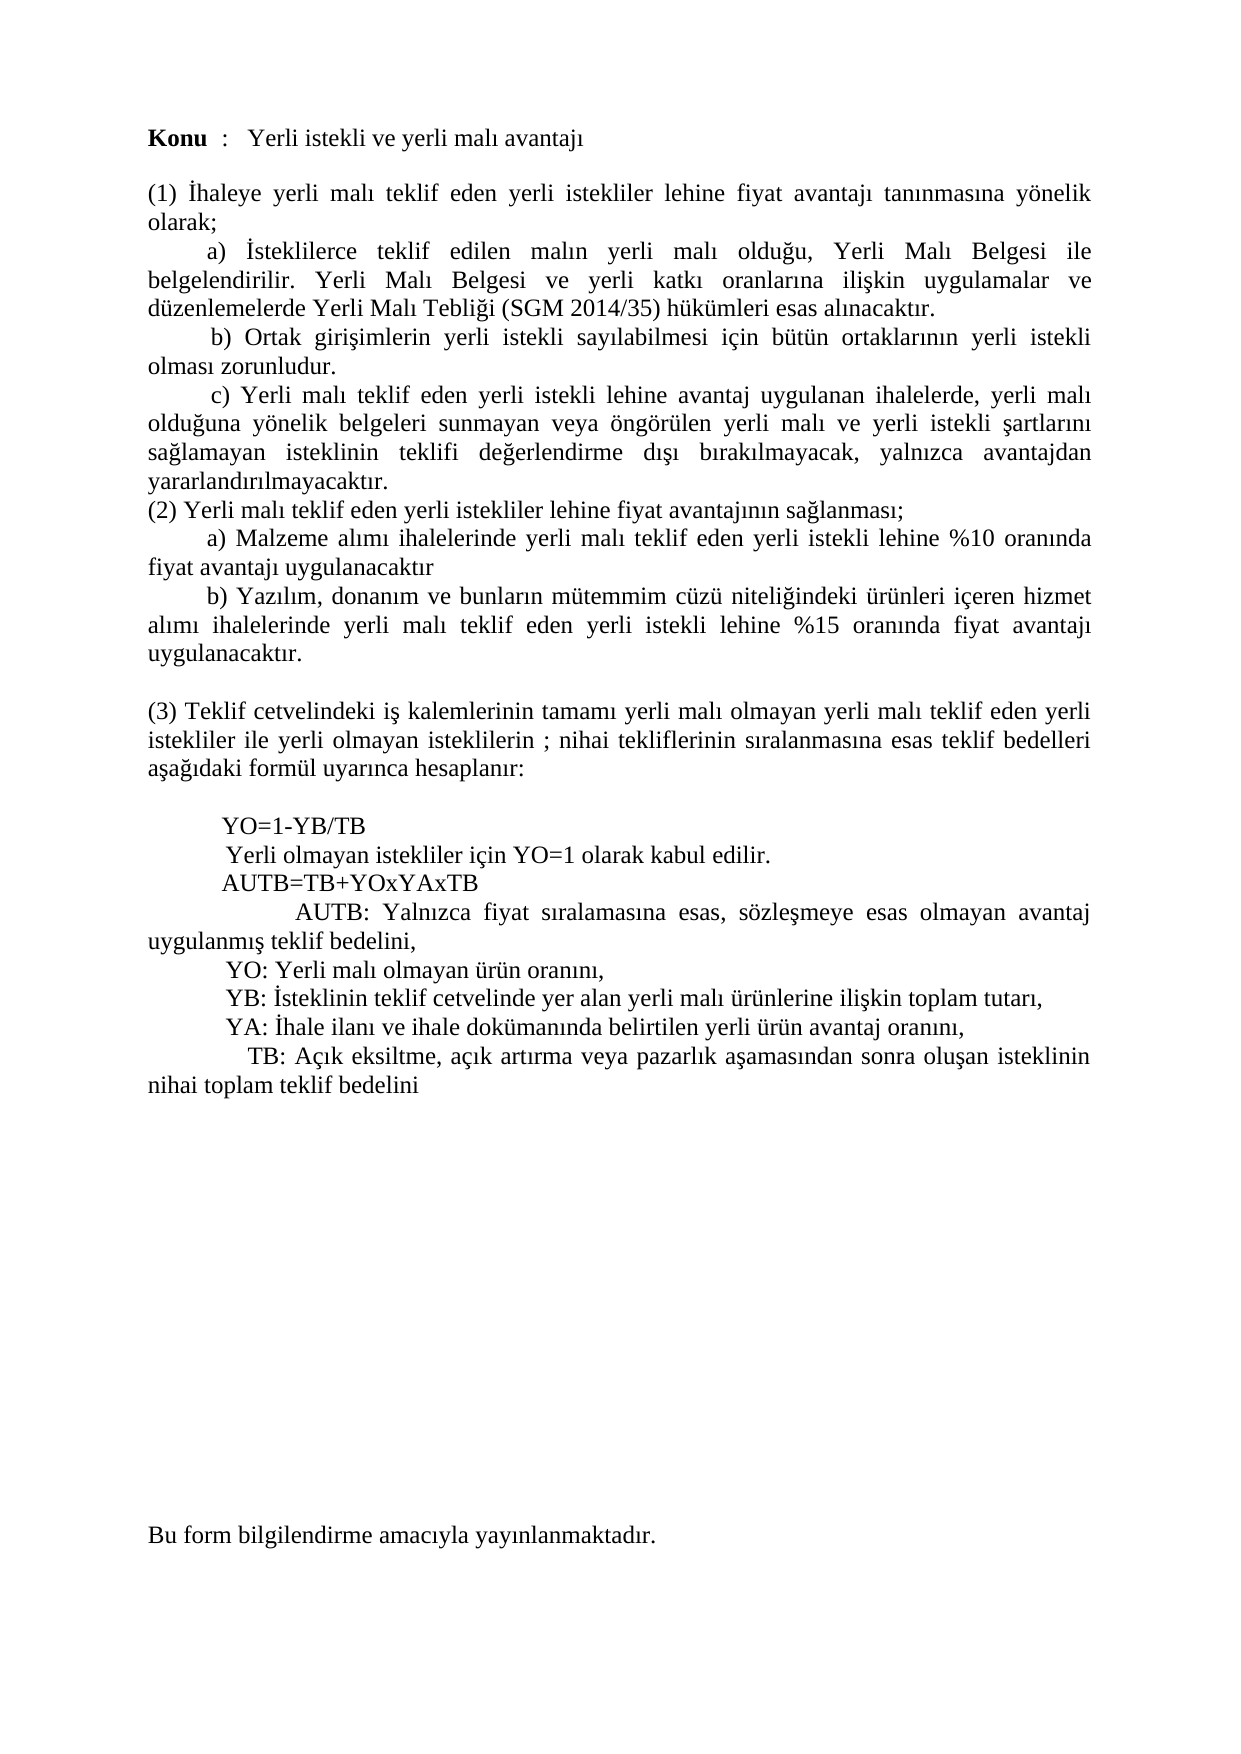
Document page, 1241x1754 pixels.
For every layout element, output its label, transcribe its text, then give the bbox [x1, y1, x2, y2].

text (2) Yerli malı teklif eden yerli istekliler lehine fiyat avantajının sağlanması; [148, 495, 1093, 523]
text c) Yerli malı teklif eden yerli istekli lehine avantaj uygulanan ihalelerde, yerli malı olduğuna yönelik belgeleri sunmayan veya öngörülen yerli malı ve yerli istekli şartlarını sağlamayan isteklinin teklifi değerlendirme dışı bırakılmayacak, yalnızca avantajdan yararlandırılmayacaktır. [148, 380, 1093, 495]
text TB: Açık eksiltme, açık artırma veya pazarlık aşamasından sonra oluşan isteklinin nihai toplam teklif bedelini [148, 1041, 1093, 1098]
text Yerli olmayan istekliler için YO=1 olarak kabul edilir. [148, 840, 1093, 868]
text YO: Yerli malı olmayan ürün oranını, [225, 955, 1093, 983]
text b) Ortak girişimlerin yerli istekli sayılabilmesi için bütün ortaklarının yerli istekli olması zorunludur. [148, 322, 1093, 380]
text YA: İhale ilanı ve ihale dokümanında belirtilen yerli ürün avantaj oranını, [225, 1012, 1093, 1041]
text b) Yazılım, donanım ve bunların mütemmim cüzü niteliğindeki ürünleri içeren hizmet alımı ihalelerinde yerli malı teklif eden yerli istekli lehine %15 oranında fiyat avantajı uygulanacaktır. [148, 581, 1093, 667]
text (3) Teklif cetvelindeki iş kalemlerinin tamamı yerli malı olmayan yerli malı teklif eden yerli istekliler ile yerli olmayan isteklilerin ; nihai tekliflerinin sıralanmasına esas teklif bedelleri aşağıdaki formül uyarınca hesaplanır: [148, 696, 1093, 782]
text Bu form bilgilendirme amacıyla yayınlanmaktadır. [148, 1520, 1093, 1549]
text a) Malzeme alımı ihalelerinde yerli malı teklif eden yerli istekli lehine %10 oranında fiyat avantajı uygulanacaktır [148, 523, 1093, 581]
text AUTB: Yalnızca fiyat sıralamasına esas, sözleşmeye esas olmayan avantaj uygulanmış teklif bedelini, [148, 897, 1093, 955]
text AUTB=TB+YOxYAxTB [148, 868, 1093, 897]
text YO=1-YB/TB [148, 811, 1093, 840]
text YB: İsteklinin teklif cetvelinde yer alan yerli malı ürünlerine ilişkin toplam tutarı, [225, 983, 1093, 1012]
text a) İsteklilerce teklif edilen malın yerli malı olduğu, Yerli Malı Belgesi ile belgelendirilir. Yerli Malı Belgesi ve yerli katkı oranlarına ilişkin uygulamalar ve düzenlemelerde Yerli Malı Tebliği (SGM 2014/35) hükümleri esas alınacaktır. [148, 236, 1093, 322]
text Konu : Yerli istekli ve yerli malı avantajı [148, 123, 1093, 152]
text (1) İhaleye yerli malı teklif eden yerli istekliler lehine fiyat avantajı tanınmasına yönelik olarak; [148, 178, 1093, 236]
